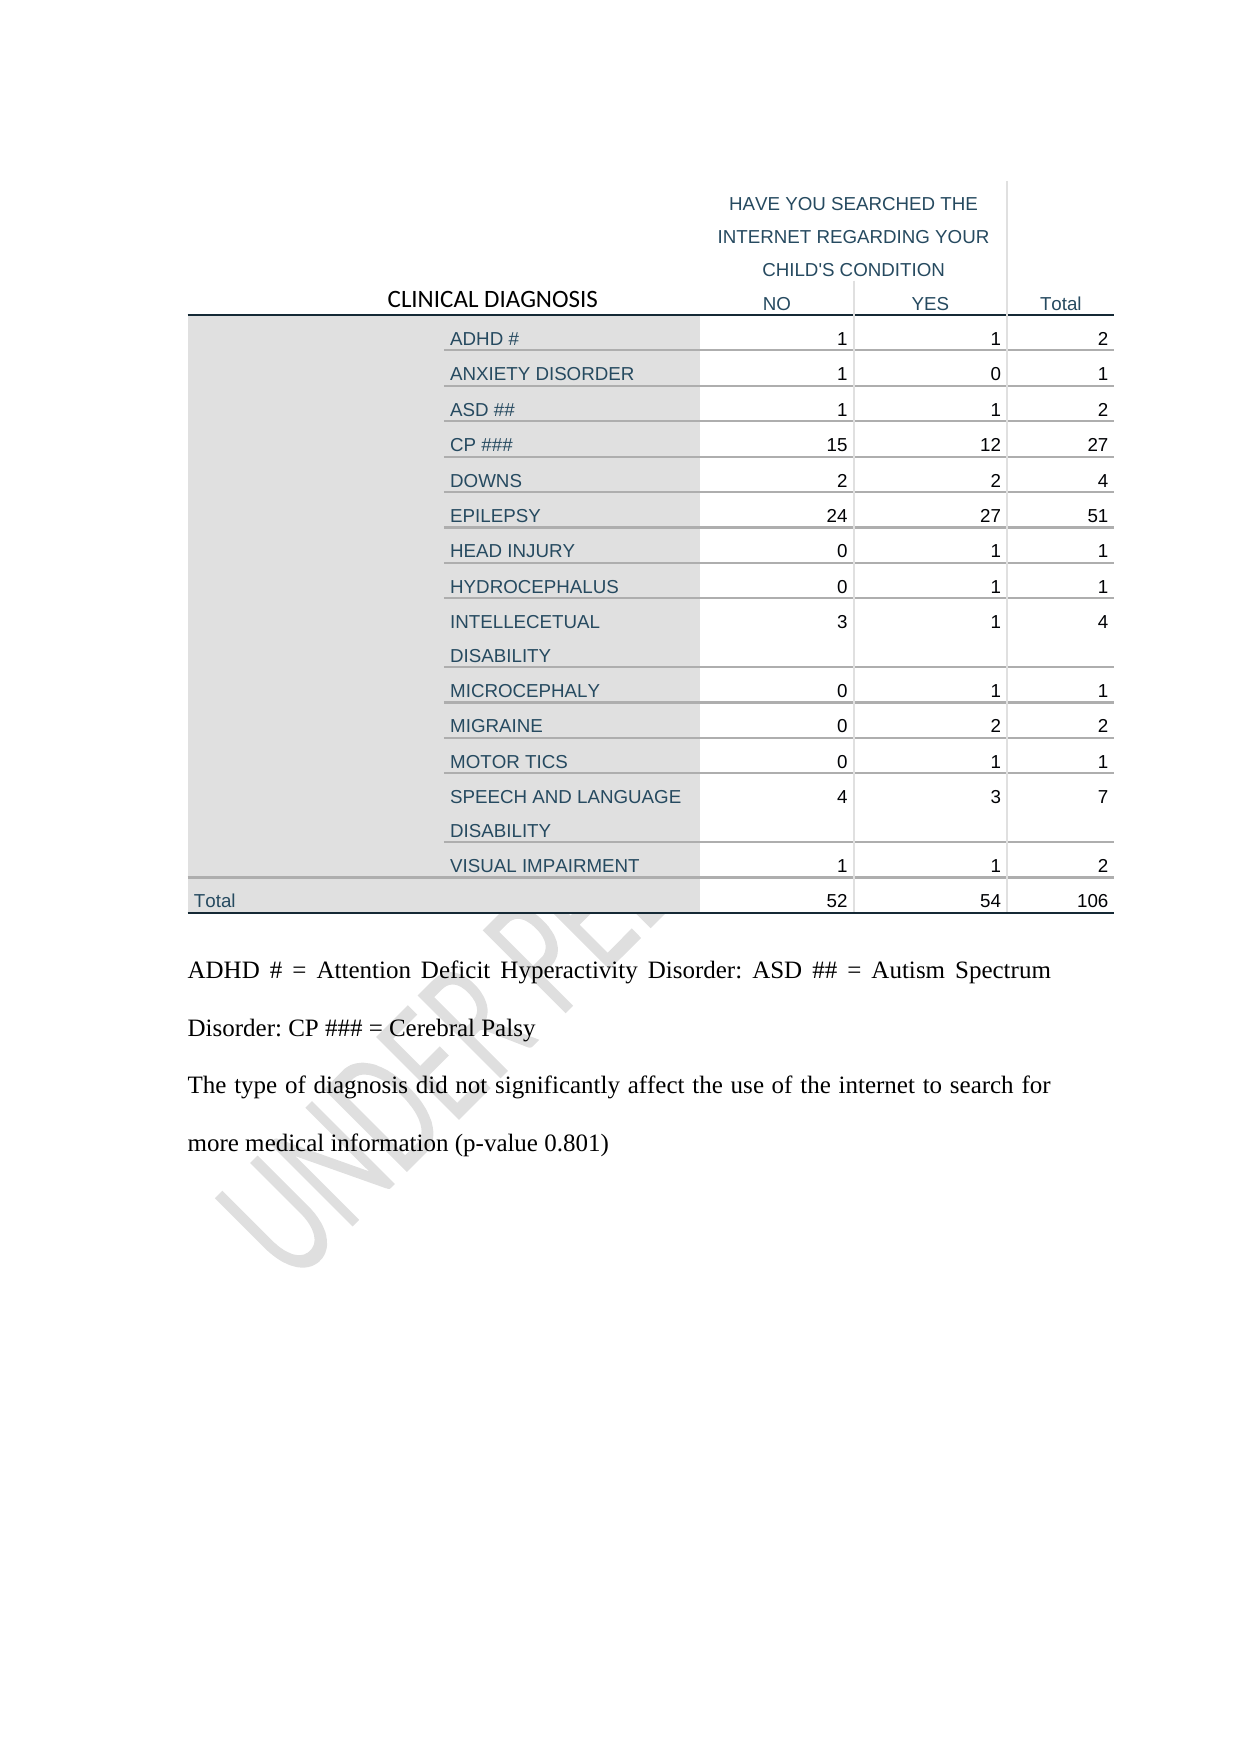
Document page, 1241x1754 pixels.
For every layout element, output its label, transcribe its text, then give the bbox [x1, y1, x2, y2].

table_header HAVE YOU SEARCHED THE INTERNET REGARDING YOUR CHILD'S CONDITION [700, 181, 1006, 281]
table_cell 0 [700, 529, 853, 562]
table_cell 52 [700, 879, 853, 912]
table_cell 0 [855, 351, 1006, 385]
table_cell MOTOR TICS [444, 739, 700, 772]
table_cell 1 [1008, 351, 1114, 385]
table_cell ASD ## [444, 387, 700, 420]
table_cell ANXIETY DISORDER [444, 351, 700, 385]
table_cell 2 [855, 458, 1006, 491]
table_cell 54 [855, 879, 1006, 912]
table_cell INTELLECETUAL DISABILITY [444, 599, 700, 666]
text The type of diagnosis did not significantly affect the use of the internet to search for more medical information (p-value 0.801) [187, 1071, 1053, 1157]
table_cell EPILEPSY [444, 493, 700, 526]
table_cell 1 [700, 316, 853, 349]
table_cell 0 [700, 704, 853, 737]
table_cell YES [855, 281, 1006, 314]
table_cell 1 [855, 387, 1006, 420]
table_cell 27 [855, 493, 1006, 526]
table_cell 2 [1008, 316, 1114, 349]
table_cell HEAD INJURY [444, 529, 700, 562]
table_cell SPEECH AND LANGUAGE DISABILITY [444, 774, 700, 841]
table_cell 4 [1008, 458, 1114, 491]
table_cell 2 [1008, 387, 1114, 420]
table_cell MIGRAINE [444, 704, 700, 737]
table_cell 2 [1008, 704, 1114, 737]
table_cell 0 [700, 564, 853, 597]
table_cell 24 [700, 493, 853, 526]
table_cell 2 [855, 704, 1006, 737]
table_cell 1 [700, 843, 853, 876]
table_cell 1 [1008, 739, 1114, 772]
table_header Total [1008, 181, 1114, 314]
table_cell 3 [700, 599, 853, 666]
table_cell 15 [700, 422, 853, 456]
table_header CLINICAL DIAGNOSIS [188, 181, 700, 314]
table_cell 51 [1008, 493, 1114, 526]
table_cell VISUAL IMPAIRMENT [444, 843, 700, 876]
table_cell ADHD # [444, 316, 700, 349]
table_cell 4 [1008, 599, 1114, 666]
table_cell MICROCEPHALY [444, 668, 700, 701]
text ADHD # = Attention Deficit Hyperactivity Disorder: ASD ## = Autism Spectrum Disorder: CP ### = Cerebral Palsy [187, 956, 1053, 1042]
table_cell NO [700, 281, 853, 314]
table_cell 1 [700, 351, 853, 385]
table_cell 0 [700, 739, 853, 772]
table_cell HYDROCEPHALUS [444, 564, 700, 597]
table_cell 1 [1008, 529, 1114, 562]
table_cell 1 [700, 387, 853, 420]
table_cell 7 [1008, 774, 1114, 841]
table_cell 27 [1008, 422, 1114, 456]
table_cell 1 [855, 564, 1006, 597]
table_cell 4 [700, 774, 853, 841]
table_cell 1 [855, 599, 1006, 666]
table_cell 2 [1008, 843, 1114, 876]
table_cell 1 [1008, 668, 1114, 701]
table_cell [188, 316, 444, 876]
table_cell 106 [1008, 879, 1114, 912]
table_cell DOWNS [444, 458, 700, 491]
table_cell 2 [700, 458, 853, 491]
table_cell 1 [855, 843, 1006, 876]
table_cell 0 [700, 668, 853, 701]
table_cell 3 [855, 774, 1006, 841]
table_cell Total [188, 879, 700, 912]
table_cell CP ### [444, 422, 700, 456]
table_cell 1 [855, 739, 1006, 772]
table_cell 12 [855, 422, 1006, 456]
table_cell 1 [855, 668, 1006, 701]
table_cell 1 [855, 529, 1006, 562]
table_cell 1 [855, 316, 1006, 349]
table_cell 1 [1008, 564, 1114, 597]
